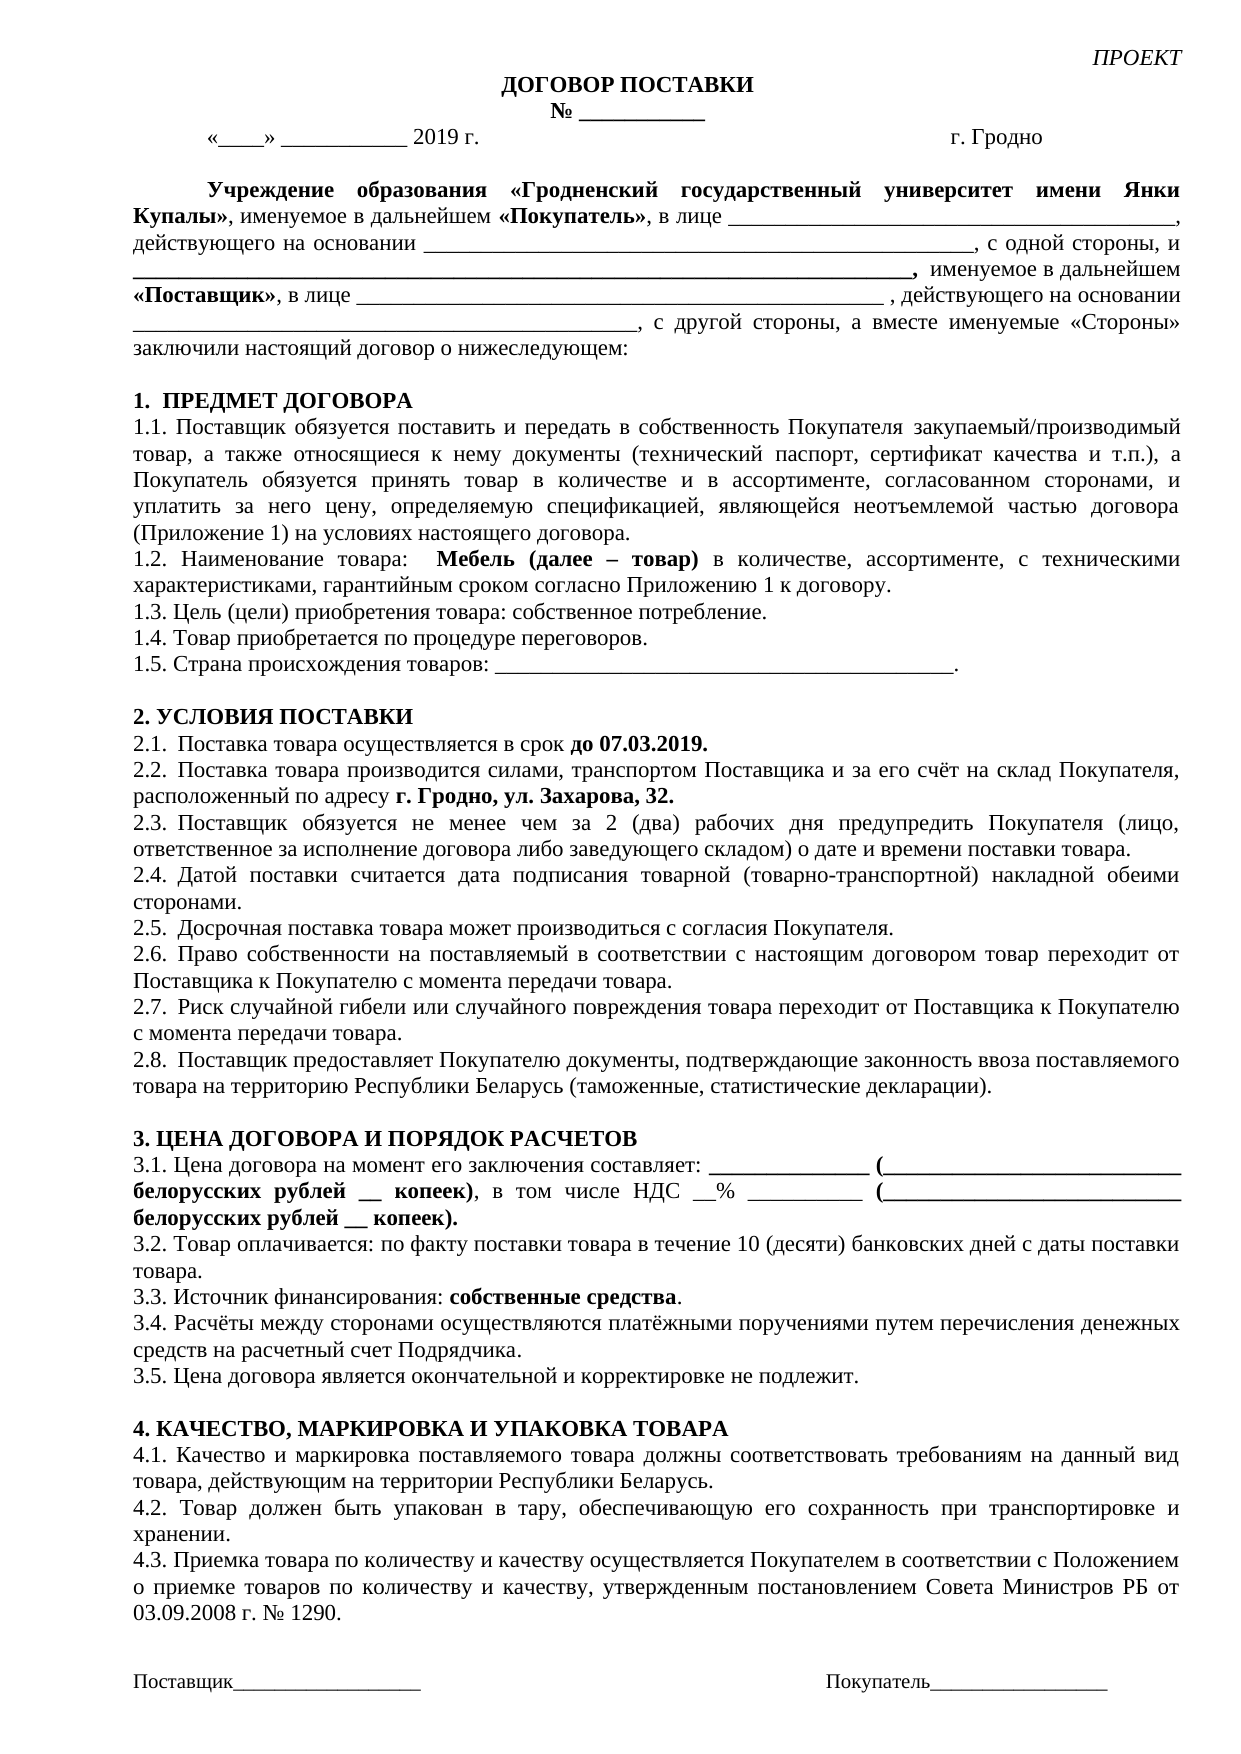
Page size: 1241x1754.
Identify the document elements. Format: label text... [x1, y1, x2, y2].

text 4.2. Товар должен быть упакован в тару, обеспечивающую его сохранность при транспортировке и хранении. [133, 1494, 1181, 1547]
text 3.1. Цена договора на момент его заключения составляет: ______________ (__________________________ белорусских рублей __ копеек), в том числе НДС __% __________ (__________________________ белорусских рублей __ копеек). [133, 1151, 1181, 1230]
text Учреждение образования «Гродненский государственный университет имени Янки Купалы», именуемое в дальнейшем «Покупатель», в лице _______________________________________, действующего на основании ________________________________________________, с одной стороны, и ____________________________________________________________________, именуемое в дальнейшем «Поставщик», в лице ______________________________________________ , действующего на основании ____________________________________________, с другой стороны, а вместе именуемые «Стороны» заключили настоящий договор о нижеследующем: [133, 176, 1181, 361]
text 1.2. Наименование товара: Мебель (далее – товар) в количестве, ассортименте, с техническими характеристиками, гарантийным сроком согласно Приложению 1 к договору. [133, 545, 1181, 598]
text № ___________ [74, 97, 1181, 123]
list Поставка товара осуществляется в срок до 07.03.2019. [133, 729, 1181, 756]
text «____» ___________ 2019 г. г. Гродно [133, 123, 1181, 150]
text 1.4. Товар приобретается по процедуре переговоров. [133, 624, 1181, 651]
list ПРЕДМЕТ ДОГОВОРА [133, 387, 1181, 413]
text 4.3. Приемка товара по количеству и качеству осуществляется Покупателем в соответствии с Положением о приемке товаров по количеству и качеству, утвержденным постановлением Совета Министров РБ от 03.09.2008 г. № 1290. [133, 1547, 1181, 1626]
list Поставщик предоставляет Покупателю документы, подтверждающие законность ввоза поставляемого товара на территорию Республики Беларусь (таможенные, статистические декларации). [133, 1046, 1181, 1098]
text 2. УСЛОВИЯ ПОСТАВКИ [133, 703, 1181, 729]
text 3.4. Расчёты между сторонами осуществляются платёжными поручениями путем перечисления денежных средств на расчетный счет Подрядчика. [133, 1309, 1181, 1362]
text 3.2. Товар оплачивается: по факту поставки товара в течение 10 (десяти) банковских дней с даты поставки товара. [133, 1230, 1181, 1283]
text 4.1. Качество и маркировка поставляемого товара должны соответствовать требованиям на данный вид товара, действующим на территории Республики Беларусь. [133, 1441, 1181, 1494]
text 1.1. Поставщик обязуется поставить и передать в собственность Покупателя закупаемый/производимый товар, а также относящиеся к нему документы (технический паспорт, сертификат качества и т.п.), а Покупатель обязуется принять товар в количестве и в ассортименте, согласованном сторонами, и уплатить за него цену, определяемую спецификацией, являющейся неотъемлемой частью договора (Приложение 1) на условиях настоящего договора. [133, 413, 1181, 545]
text Договор ПОСТАВКИ [74, 71, 1181, 97]
text 1.5. Страна происхождения товаров: ________________________________________. [133, 651, 1181, 677]
list Поставщик обязуется не менее чем за 2 (два) рабочих дня предупредить Покупателя (лицо, ответственное за исполнение договора либо заведующего складом) о дате и времени поставки товара. [133, 809, 1181, 861]
text 4. КАЧЕСТВО, МАРКИРОВКА И УПАКОВКА ТОВАРА [133, 1415, 1181, 1441]
list Риск случайной гибели или случайного повреждения товара переходит от Поставщика к Покупателю с момента передачи товара. [133, 993, 1181, 1046]
text 1.3. Цель (цели) приобретения товара: собственное потребление. [133, 598, 1181, 624]
list Право собственности на поставляемый в соответствии с настоящим договором товар переходит от Поставщика к Покупателю с момента передачи товара. [133, 940, 1181, 993]
text ПРОЕКТ [74, 44, 1181, 71]
list Досрочная поставка товара может производиться с согласия Покупателя. [133, 914, 1181, 940]
text 3.3. Источник финансирования: собственные средства. [133, 1283, 1181, 1309]
text 3.5. Цена договора является окончательной и корректировке не подлежит. [133, 1362, 1181, 1388]
text 3. ЦЕНА ДОГОВОРА И порядок расчетов [133, 1125, 1181, 1151]
list Датой поставки считается дата подписания товарной (товарно-транспортной) накладной обеими сторонами. [133, 861, 1181, 914]
list Поставка товара производится силами, транспортом Поставщика и за его счёт на склад Покупателя, расположенный по адресу г. Гродно, ул. Захарова, 32. [133, 756, 1181, 809]
